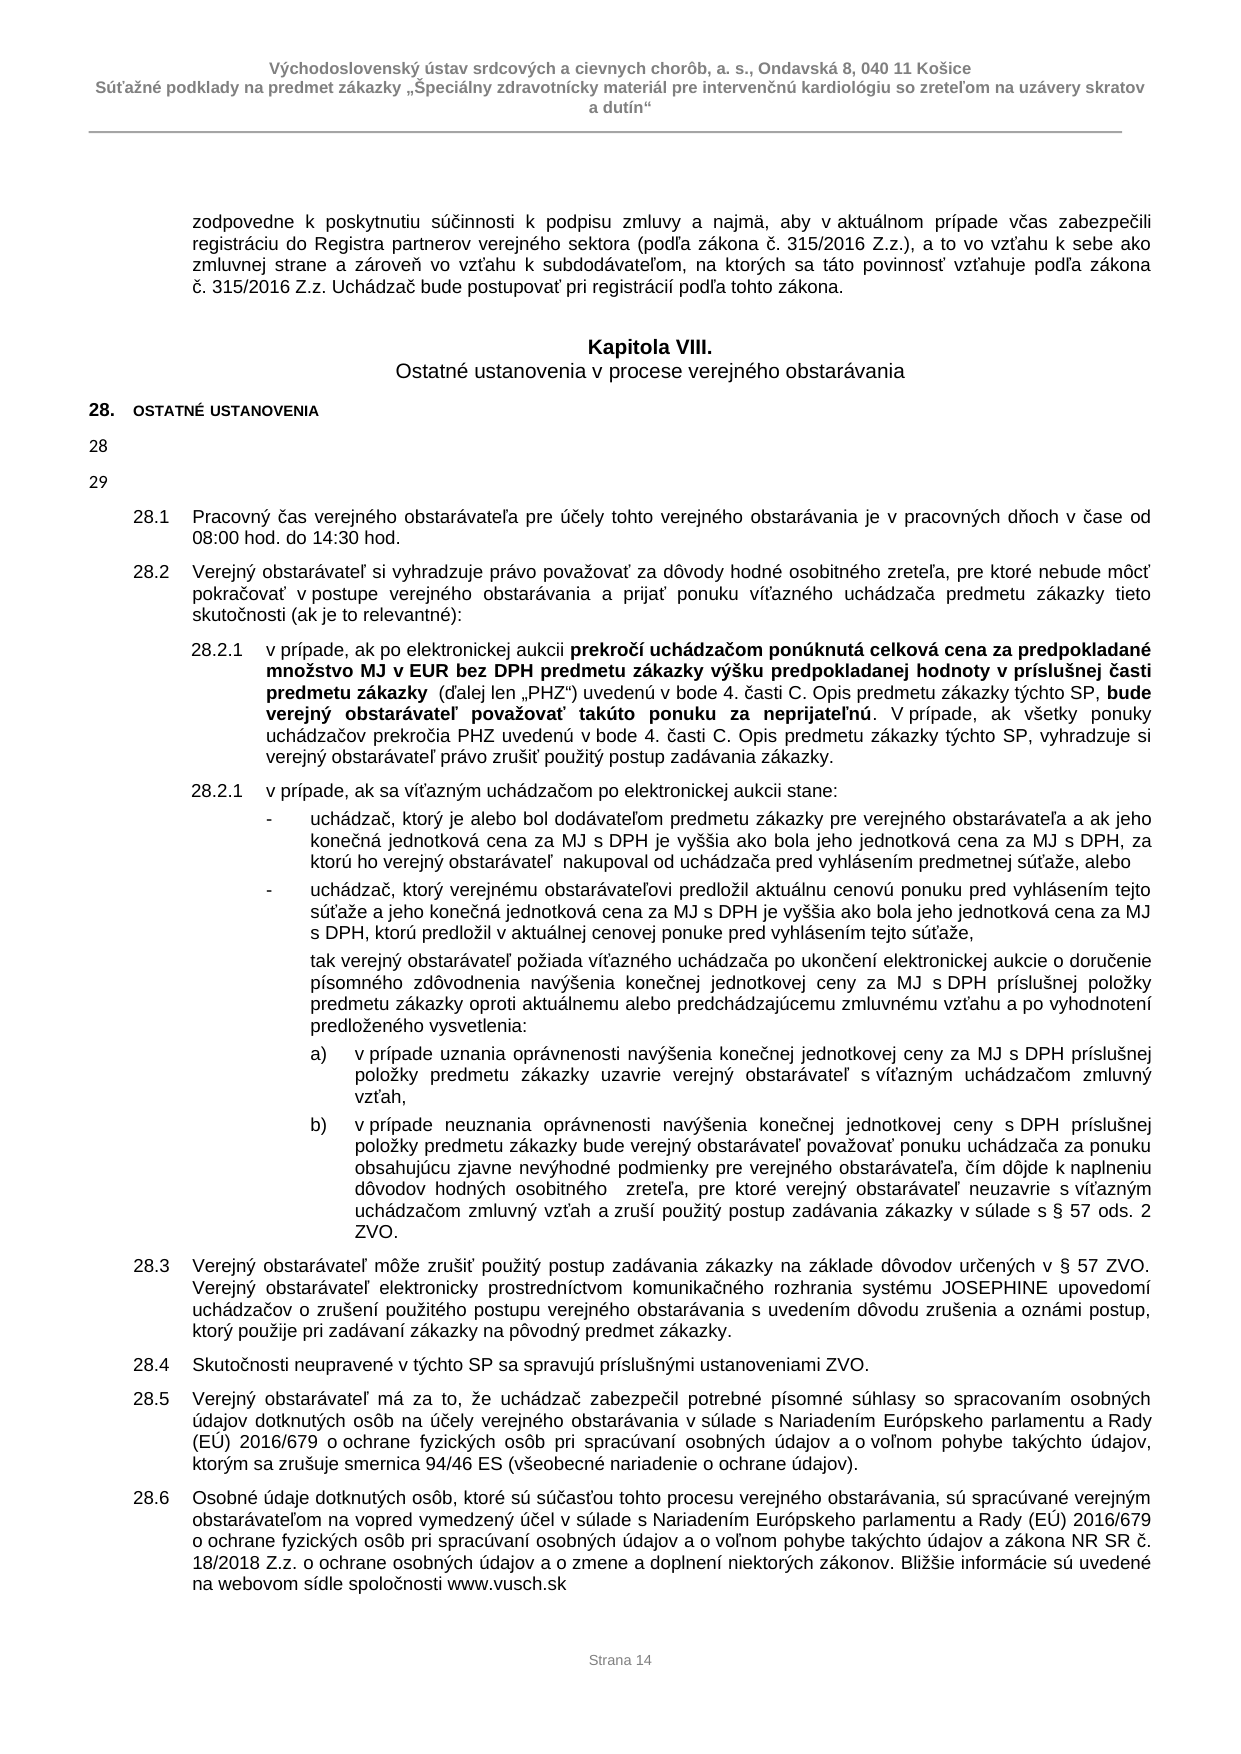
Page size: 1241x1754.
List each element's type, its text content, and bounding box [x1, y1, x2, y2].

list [133, 211, 1152, 297]
list Skutočnosti neupravené v týchto SP sa spravujú príslušnými ustanoveniami ZVO. [133, 1354, 1152, 1376]
list v prípade uznania oprávnenosti navýšenia konečnej jednotkovej ceny za MJ s DPH príslušnej položky predmetu zákazky uzavrie verejný obstarávateľ s víťazným uchádzačom zmluvný vzťah, [310, 1042, 1152, 1107]
subtitle Kapitola VIII. [149, 335, 1152, 359]
list Verejný obstarávateľ môže zrušiť použitý postup zadávania zákazky na základe dôvodov určených v § 57 ZVO. Verejný obstarávateľ elektronicky prostredníctvom komunikačného rozhrania systému JOSEPHINE upovedomí uchádzačov o zrušení použitého postupu verejného obstarávania s uvedením dôvodu zrušenia a oznámi postup, ktorý použije pri zadávaní zákazky na pôvodný predmet zákazky. [133, 1255, 1152, 1341]
list uchádzač, ktorý je alebo bol dodávateľom predmetu zákazky pre verejného obstarávateľa a ak jeho konečná jednotková cena za MJ s DPH je vyššia ako bola jeho jednotková cena za MJ s DPH, za ktorú ho verejný obstarávateľ nakupoval od uchádzača pred vyhlásením predmetnej súťaže, alebo [266, 808, 1152, 873]
subtitle Ostatné ustanovenia v procese verejného obstarávania [149, 359, 1152, 383]
list uchádzač, ktorý verejnému obstarávateľovi predložil aktuálnu cenovú ponuku pred vyhlásením tejto súťaže a jeho konečná jednotková cena za MJ s DPH je vyššia ako bola jeho jednotková cena za MJ s DPH, ktorú predložil v aktuálnej cenovej ponuke pred vyhlásením tejto súťaže, [266, 879, 1152, 944]
list Verejný obstarávateľ má za to, že uchádzač zabezpečil potrebné písomné súhlasy so spracovaním osobných údajov dotknutých osôb na účely verejného obstarávania v súlade s Nariadením Európskeho parlamentu a Rady (EÚ) 2016/679 o ochrane fyzických osôb pri spracúvaní osobných údajov a o voľnom pohybe takýchto údajov, ktorým sa zrušuje smernica 94/46 ES (všeobecné nariadenie o ochrane údajov). [133, 1388, 1152, 1474]
list Pracovný čas verejného obstarávateľa pre účely tohto verejného obstarávania je v pracovných dňoch v čase od 08:00 hod. do 14:30 hod. [133, 506, 1152, 549]
text tak verejný obstarávateľ požiada víťazného uchádzača po ukončení elektronickej aukcie o doručenie písomného zdôvodnenia navýšenia konečnej jednotkovej ceny za MJ s DPH príslušnej položky predmetu zákazky oproti aktuálnemu alebo predchádzajúcemu zmluvnému vzťahu a po vyhodnotení predloženého vysvetlenia: [310, 950, 1152, 1036]
list v prípade neuznania oprávnenosti navýšenia konečnej jednotkovej ceny s DPH príslušnej položky predmetu zákazky bude verejný obstarávateľ považovať ponuku uchádzača za ponuku obsahujúcu zjavne nevýhodné podmienky pre verejného obstarávateľa, čím dôjde k naplneniu dôvodov hodných osobitného zreteľa, pre ktoré verejný obstarávateľ neuzavrie s víťazným uchádzačom zmluvný vzťah a zruší použitý postup zadávania zákazky v súlade s § 57 ods. 2 ZVO. [310, 1113, 1152, 1243]
list v prípade, ak sa víťazným uchádzačom po elektronickej aukcii stane: [191, 780, 1152, 802]
list Verejný obstarávateľ si vyhradzuje právo považovať za dôvody hodné osobitného zreteľa, pre ktoré nebude môcť pokračovať v postupe verejného obstarávania a prijať ponuku víťazného uchádzača predmetu zákazky tieto skutočnosti (ak je to relevantné): [133, 561, 1152, 626]
list Osobné údaje dotknutých osôb, ktoré sú súčasťou tohto procesu verejného obstarávania, sú spracúvané verejným obstarávateľom na vopred vymedzený účel v súlade s Nariadením Európskeho parlamentu a Rady (EÚ) 2016/679 o ochrane fyzických osôb pri spracúvaní osobných údajov a o voľnom pohybe takýchto údajov a zákona NR SR č. 18/2018 Z.z. o ochrane osobných údajov a o zmene a doplnení niektorých zákonov. Bližšie informácie sú uvedené na webovom sídle spoločnosti www.vusch.sk [133, 1487, 1152, 1594]
subtitle ostatné ustanovenia [89, 395, 1152, 422]
list v prípade, ak po elektronickej aukcii prekročí uchádzačom ponúknutá celková cena za predpokladané množstvo MJ v EUR bez DPH predmetu zákazky výšku predpokladanej hodnoty v príslušnej časti predmetu zákazky (ďalej len „PHZ“) uvedenú v bode 4. časti C. Opis predmetu zákazky týchto SP, bude verejný obstarávateľ považovať takúto ponuku za neprijateľnú. V prípade, ak všetky ponuky uchádzačov prekročia PHZ uvedenú v bode 4. časti C. Opis predmetu zákazky týchto SP, vyhradzuje si verejný obstarávateľ právo zrušiť použitý postup zadávania zákazky. [191, 638, 1152, 768]
